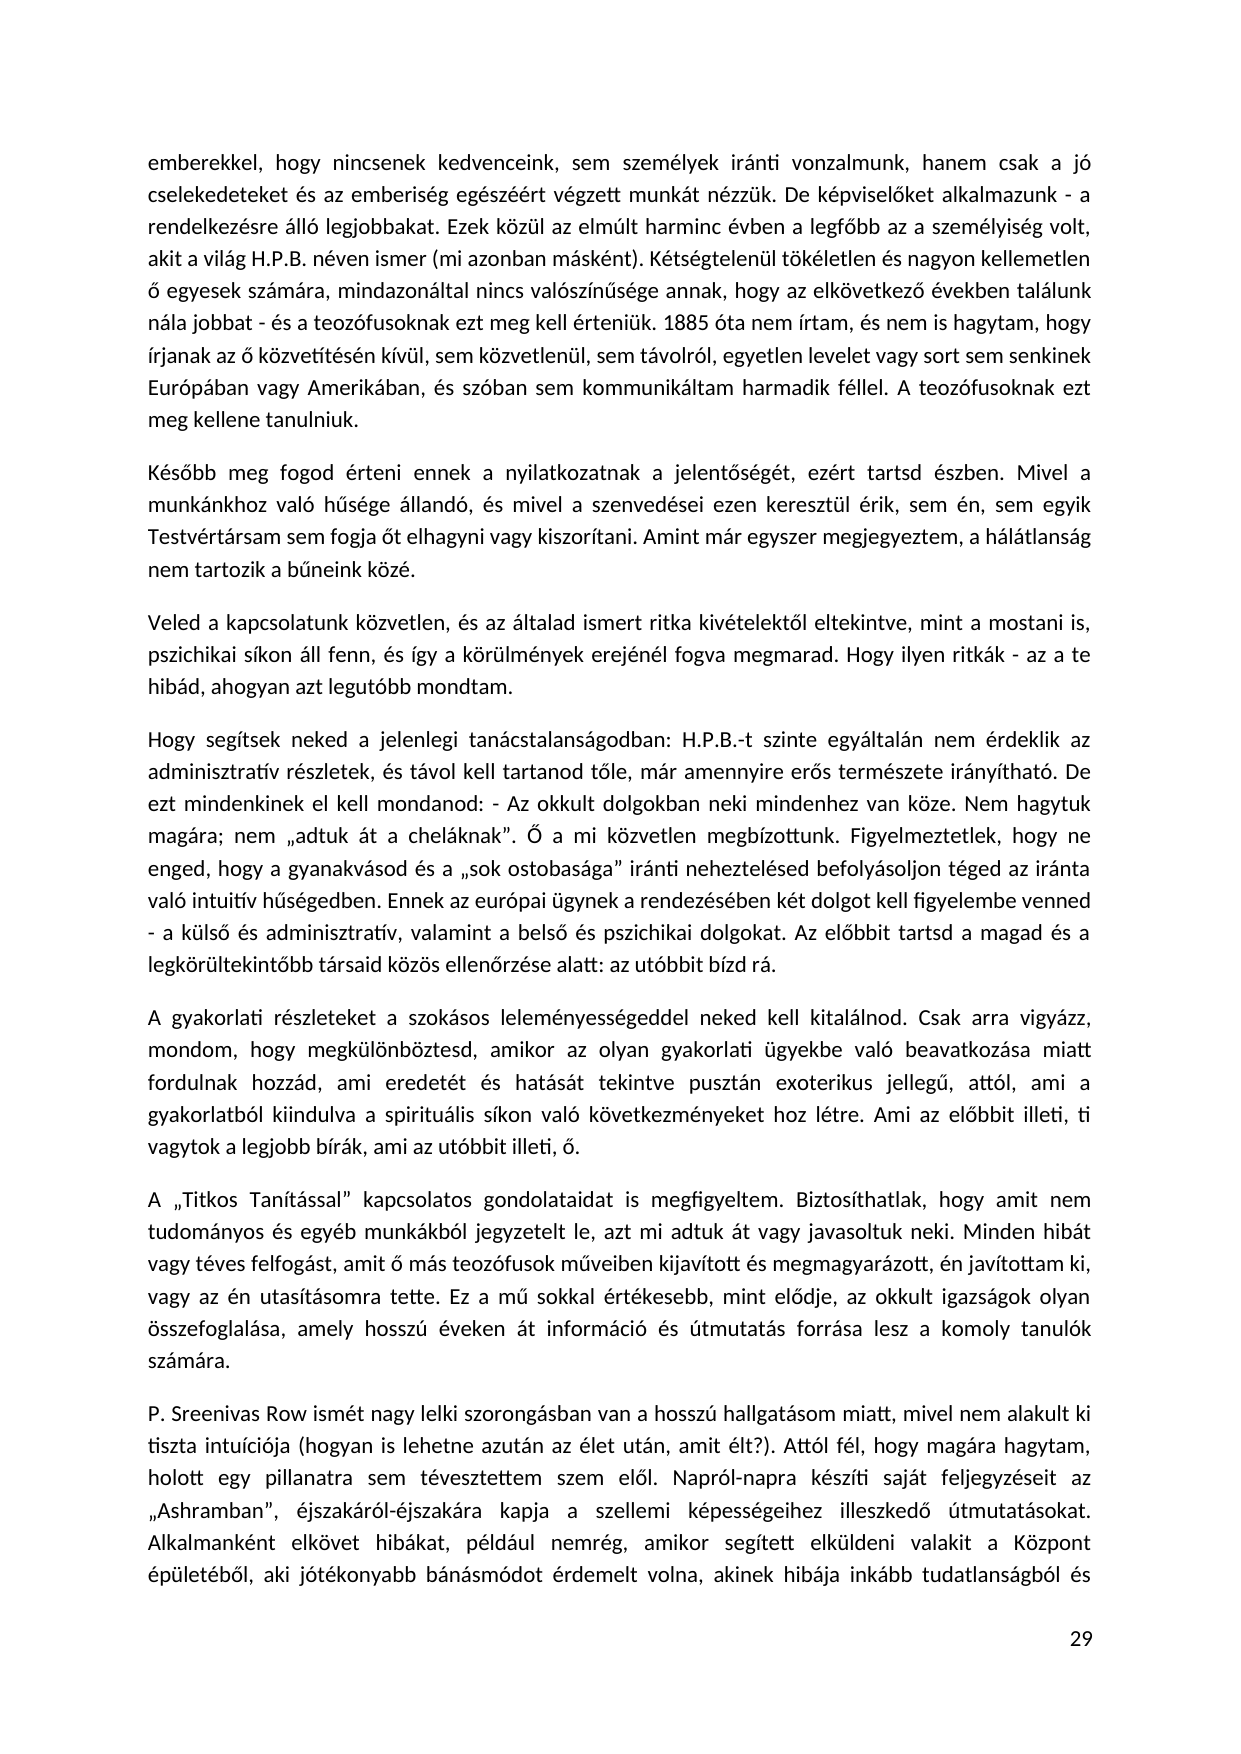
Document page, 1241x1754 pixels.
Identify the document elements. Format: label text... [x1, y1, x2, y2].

text Hogy segítsek neked a jelenlegi tanácstalanságodban: H.P.B.-t szinte egyáltalán nem érdeklik az adminisztratív részletek, és távol kell tartanod tőle, már amennyire erős természete irányítható. De ezt mindenkinek el kell mondanod: - Az okkult dolgokban neki mindenhez van köze. Nem hagytuk magára; nem „adtuk át a cheláknak”. Ő a mi közvetlen megbízottunk. Figyelmeztetlek, hogy ne enged, hogy a gyanakvásod és a „sok ostobasága” iránti neheztelésed befolyásoljon téged az iránta való intuitív hűségedben. Ennek az európai ügynek a rendezésében két dolgot kell figyelembe venned - a külső és adminisztratív, valamint a belső és pszichikai dolgokat. Az előbbit tartsd a magad és a legkörültekintőbb társaid közös ellenőrzése alatt: az utóbbit bízd rá. [148, 725, 1093, 978]
text Veled a kapcsolatunk közvetlen, és az általad ismert ritka kivételektől eltekintve, mint a mostani is, pszichikai síkon áll fenn, és így a körülmények erejénél fogva megmarad. Hogy ilyen ritkák - az a te hibád, ahogyan azt legutóbb mondtam. [148, 608, 1093, 700]
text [148, 1399, 1093, 1588]
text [148, 148, 1093, 433]
text A gyakorlati részleteket a szokásos leleményességeddel neked kell kitalálnod. Csak arra vigyázz, mondom, hogy megkülönböztesd, amikor az olyan gyakorlati ügyekbe való beavatkozása miatt fordulnak hozzád, ami eredetét és hatását tekintve pusztán exoterikus jellegű, attól, ami a gyakorlatból kiindulva a spirituális síkon való következményeket hoz létre. Ami az előbbit illeti, ti vagytok a legjobb bírák, ami az utóbbit illeti, ő. [148, 1003, 1093, 1160]
text A „Titkos Tanítással” kapcsolatos gondolataidat is megfigyeltem. Biztosíthatlak, hogy amit nem tudományos és egyéb munkákból jegyzetelt le, azt mi adtuk át vagy javasoltuk neki. Minden hibát vagy téves felfogást, amit ő más teozófusok műveiben kijavított és megmagyarázott, én javítottam ki, vagy az én utasításomra tette. Ez a mű sokkal értékesebb, mint elődje, az okkult igazságok olyan összefoglalása, amely hosszú éveken át információ és útmutatás forrása lesz a komoly tanulók számára. [148, 1185, 1093, 1374]
text Később meg fogod érteni ennek a nyilatkozatnak a jelentőségét, ezért tartsd észben. Mivel a munkánkhoz való hűsége állandó, és mivel a szenvedései ezen keresztül érik, sem én, sem egyik Testvértársam sem fogja őt elhagyni vagy kiszorítani. Amint már egyszer megjegyeztem, a hálátlanság nem tartozik a bűneink közé. [148, 458, 1093, 583]
